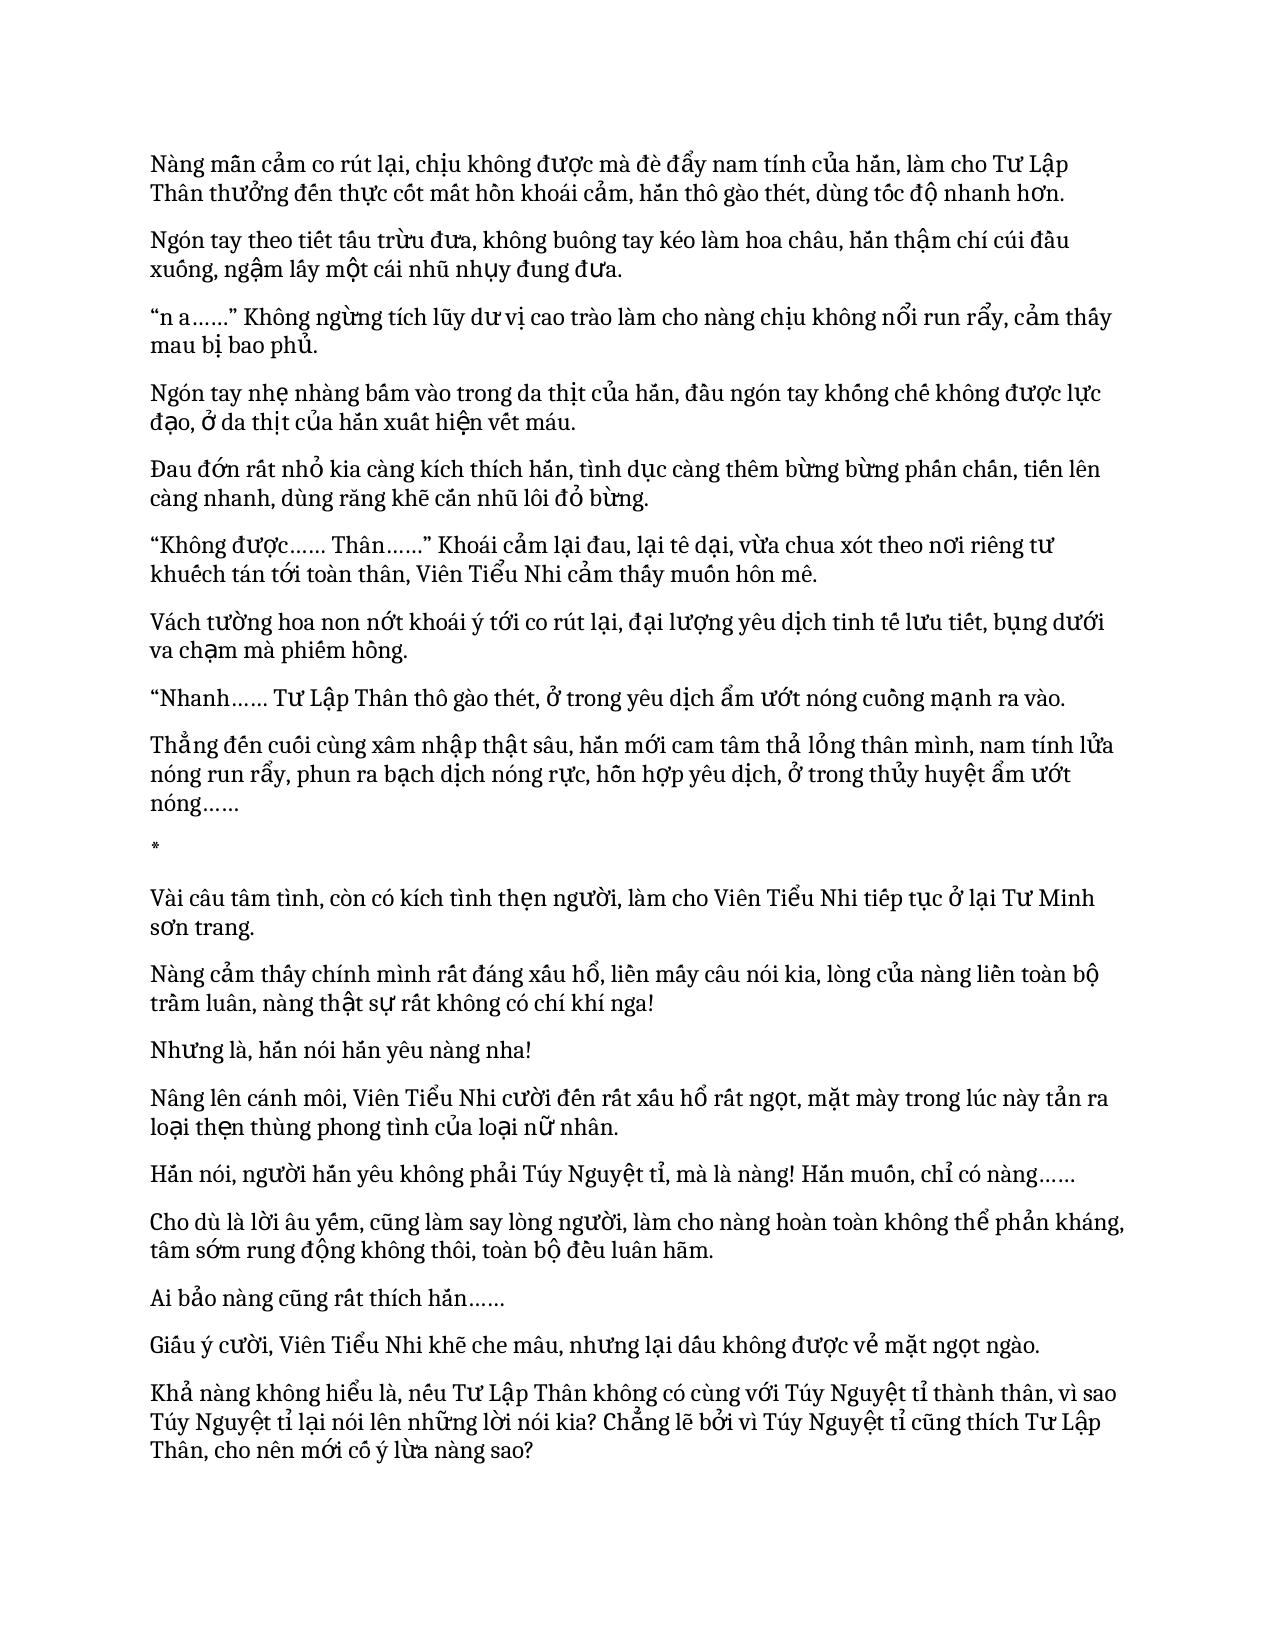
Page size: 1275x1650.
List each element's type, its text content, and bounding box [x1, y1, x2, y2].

text Nàng cảm thấy chính mình rất đáng xấu hổ, liền mấy câu nói kia, lòng của nàng liền toàn bộ trầm luân, nàng thật sự rất không có chí khí nga! [150, 960, 1125, 1017]
text Ai bảo nàng cũng rất thích hắn…… [150, 1284, 1125, 1312]
text Nhưng là, hắn nói hắn yêu nàng nha! [150, 1036, 1125, 1065]
text Ngón tay nhẹ nhàng bấm vào trong da thịt của hắn, đầu ngón tay khống chế không được lực đạo, ở da thịt của hắn xuất hiện vết máu. [150, 379, 1125, 436]
text “Không được…… Thân……” Khoái cảm lại đau, lại tê dại, vừa chua xót theo nơi riêng tư khuếch tán tới toàn thân, Viên Tiểu Nhi cảm thấy muốn hôn mê. [150, 531, 1125, 589]
text Hắn nói, người hắn yêu không phải Túy Nguyệt tỉ, mà là nàng! Hắn muốn, chỉ có nàng…… [150, 1160, 1125, 1189]
text * [150, 836, 1125, 865]
text Nâng lên cánh môi, Viên Tiểu Nhi cười đến rất xấu hổ rất ngọt, mặt mày trong lúc này tản ra loại thẹn thùng phong tình của loại nữ nhân. [150, 1084, 1125, 1141]
text “Nhanh…… Tư Lập Thân thô gào thét, ở trong yêu dịch ẩm ướt nóng cuồng mạnh ra vào. [150, 684, 1125, 712]
text Ngón tay theo tiết tấu trừu đưa, không buông tay kéo làm hoa châu, hắn thậm chí cúi đầu xuống, ngậm lấy một cái nhũ nhụy đung đưa. [150, 226, 1125, 284]
text “n a……” Không ngừng tích lũy dư vị cao trào làm cho nàng chịu không nổi run rẩy, cảm thấy mau bị bao phủ. [150, 302, 1125, 360]
text Thẳng đến cuối cùng xâm nhập thật sâu, hắn mới cam tâm thả lỏng thân mình, nam tính lửa nóng run rẩy, phun ra bạch dịch nóng rực, hỗn hợp yêu dịch, ở trong thủy huyệt ẩm ướt nóng…… [150, 731, 1125, 817]
text Giấu ý cười, Viên Tiểu Nhi khẽ che mâu, nhưng lại dấu không được vẻ mặt ngọt ngào. [150, 1331, 1125, 1360]
text Vách tường hoa non nớt khoái ý tới co rút lại, đại lượng yêu dịch tinh tế lưu tiết, bụng dưới va chạm mà phiếm hồng. [150, 607, 1125, 665]
text Khả nàng không hiểu là, nếu Tư Lập Thân không có cùng với Túy Nguyệt tỉ thành thân, vì sao Túy Nguyệt tỉ lại nói lên những lời nói kia? Chẳng lẽ bởi vì Túy Nguyệt tỉ cũng thích Tư Lập Thân, cho nên mới cố ý lừa nàng sao? [150, 1379, 1125, 1465]
text Nàng mẫn cảm co rút lại, chịu không được mà đè đẩy nam tính của hắn, làm cho Tư Lập Thân thưởng đến thực cốt mất hồn khoái cảm, hắn thô gào thét, dùng tốc độ nhanh hơn. [150, 150, 1125, 207]
text Cho dù là lời âu yếm, cũng làm say lòng người, làm cho nàng hoàn toàn không thể phản kháng, tâm sớm rung động không thôi, toàn bộ đều luân hãm. [150, 1207, 1125, 1265]
text Vài câu tâm tình, còn có kích tình thẹn người, làm cho Viên Tiểu Nhi tiếp tục ở lại Tư Minh sơn trang. [150, 884, 1125, 941]
text Đau đớn rất nhỏ kia càng kích thích hắn, tình dục càng thêm bừng bừng phấn chấn, tiến lên càng nhanh, dùng răng khẽ cắn nhũ lôi đỏ bừng. [150, 455, 1125, 512]
